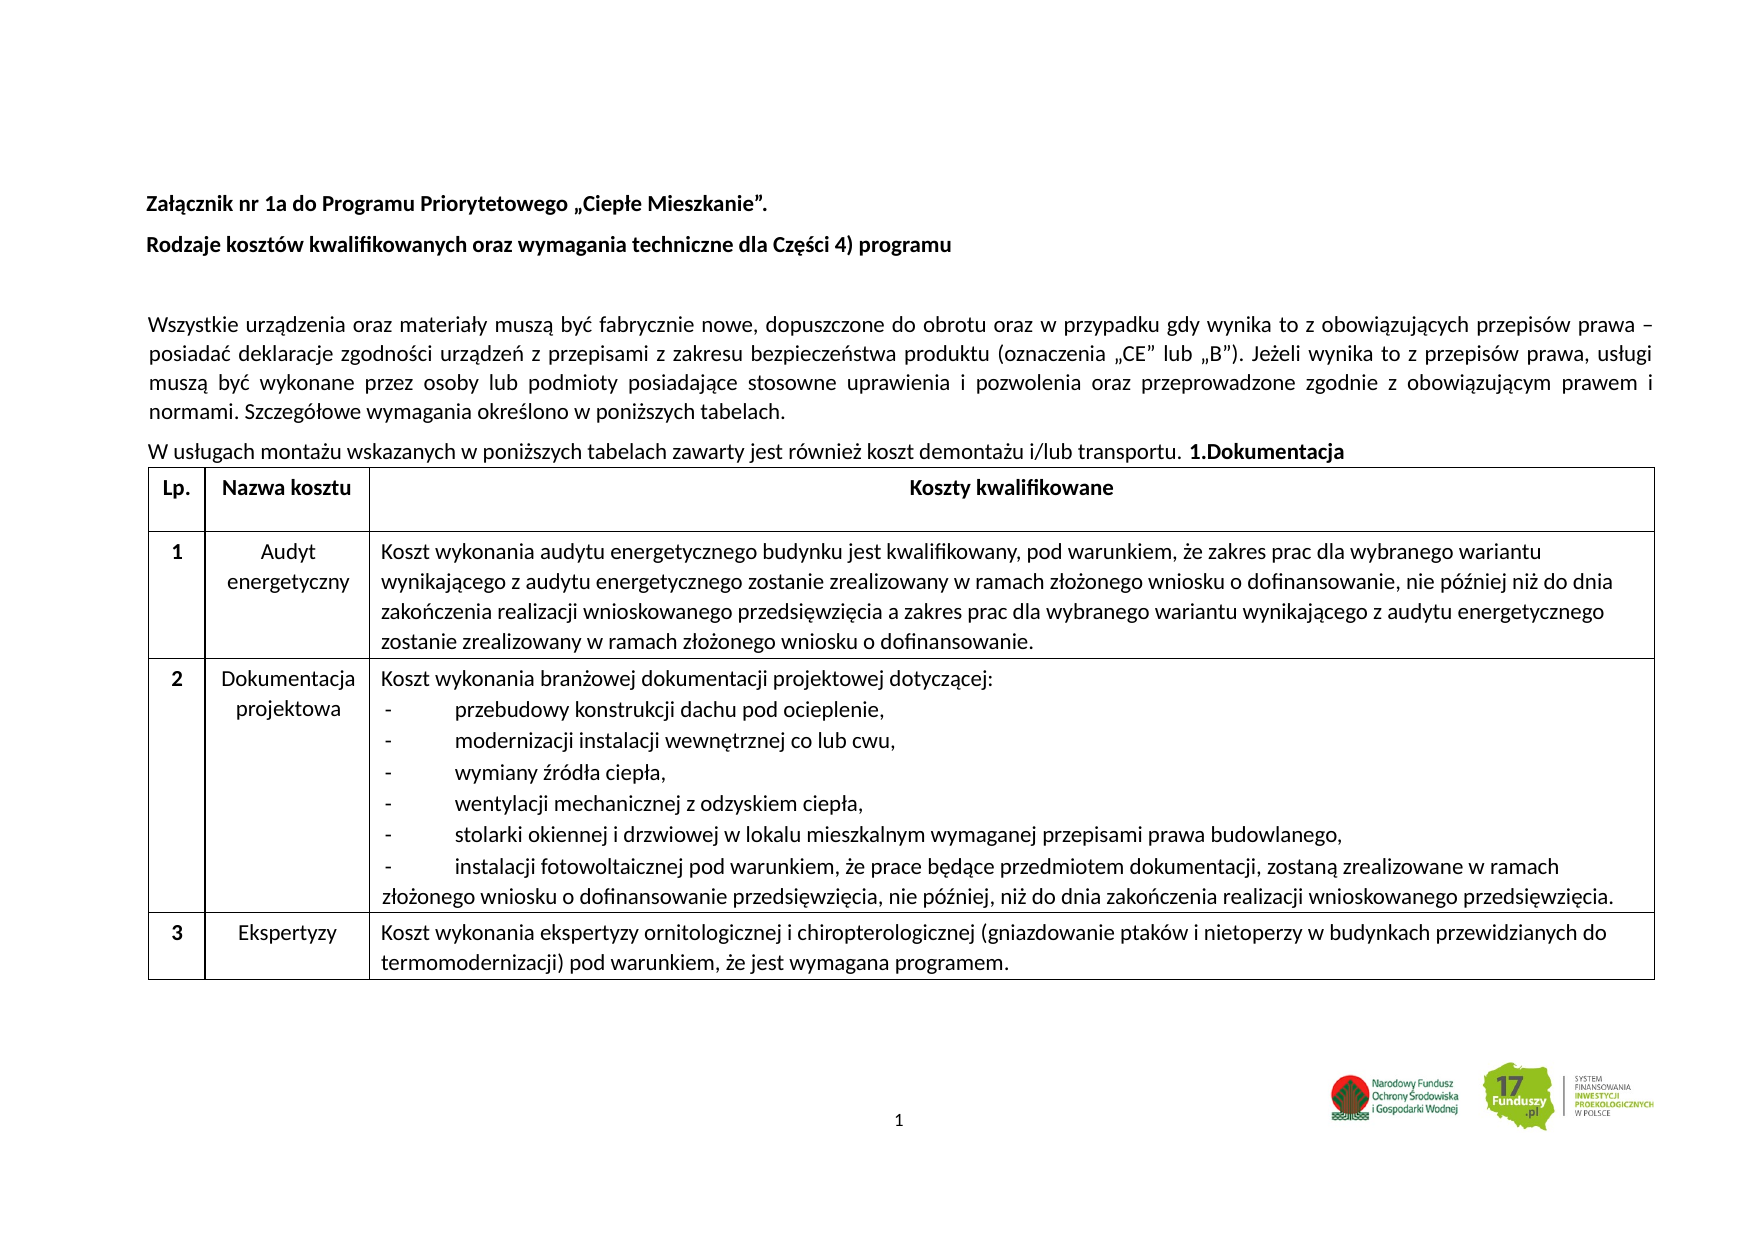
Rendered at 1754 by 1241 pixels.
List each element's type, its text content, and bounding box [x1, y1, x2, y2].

picture [1318, 1060, 1654, 1133]
table_cell Ekspertyzy [206, 913, 369, 978]
text Wszystkie urządzenia oraz materiały muszą być fabrycznie nowe, dopuszczone do obrotu oraz w przypadku gdy wynika to z obowiązujących przepisów prawa – posiadać deklaracje zgodności urządzeń z przepisami z zakresu bezpieczeństwa produktu (oznaczenia „CE” lub „B”). Jeżeli wynika to z przepisów prawa, usługi muszą być wykonane przez osoby lub podmioty posiadające stosowne uprawienia i pozwolenia oraz przeprowadzone zgodnie z obowiązującym prawem i normami. Szczegółowe wymagania określono w poniższych tabelach. [148, 311, 1655, 425]
text W usługach montażu wskazanych w poniższych tabelach zawarty jest również koszt demontażu i/lub transportu. 1.Dokumentacja [148, 437, 1353, 466]
table_cell Koszt wykonania ekspertyzy ornitologicznej i chiropterologicznej (gniazdowanie ptaków i nietoperzy w budynkach przewidzianych do termomodernizacji) pod warunkiem, że jest wymagana programem. [370, 913, 1654, 978]
text Załącznik nr 1a do Programu Priorytetowego „Ciepłe Mieszkanie”. [146, 189, 1654, 217]
table_cell Audyt energetyczny [206, 532, 369, 658]
table_cell 3 [149, 913, 204, 978]
table_cell 2 [149, 659, 204, 912]
table_cell Dokumentacja projektowa [206, 659, 369, 912]
table_cell 1 [149, 532, 204, 658]
table_header Nazwa kosztu [206, 468, 369, 531]
table_cell Koszt wykonania branżowej dokumentacji projektowej dotyczącej: przebudowy konstrukcji dachu pod ocieplenie, modernizacji instalacji wewnętrznej co lub cwu, wymiany źródła ciepła, wentylacji mechanicznej z odzyskiem ciepła, stolarki okiennej i drzwiowej w lokalu mieszkalnym wymaganej przepisami prawa budowlanego, instalacji fotowoltaicznej pod warunkiem, że prace będące przedmiotem dokumentacji, zostaną zrealizowane w ramach złożonego wniosku o dofinansowanie przedsięwzięcia, nie później, niż do dnia zakończenia realizacji wnioskowanego przedsięwzięcia. [370, 659, 1654, 912]
table_header Lp. [149, 468, 204, 531]
table_header Koszty kwalifikowane [370, 468, 1654, 531]
table_cell Koszt wykonania audytu energetycznego budynku jest kwalifikowany, pod warunkiem, że zakres prac dla wybranego wariantu wynikającego z audytu energetycznego zostanie zrealizowany w ramach złożonego wniosku o dofinansowanie, nie później niż do dnia zakończenia realizacji wnioskowanego przedsięwzięcia a zakres prac dla wybranego wariantu wynikającego z audytu energetycznego zostanie zrealizowany w ramach złożonego wniosku o dofinansowanie. [370, 532, 1654, 658]
subtitle Rodzaje kosztów kwalifikowanych oraz wymagania techniczne dla Części 4) programu [146, 230, 1654, 258]
